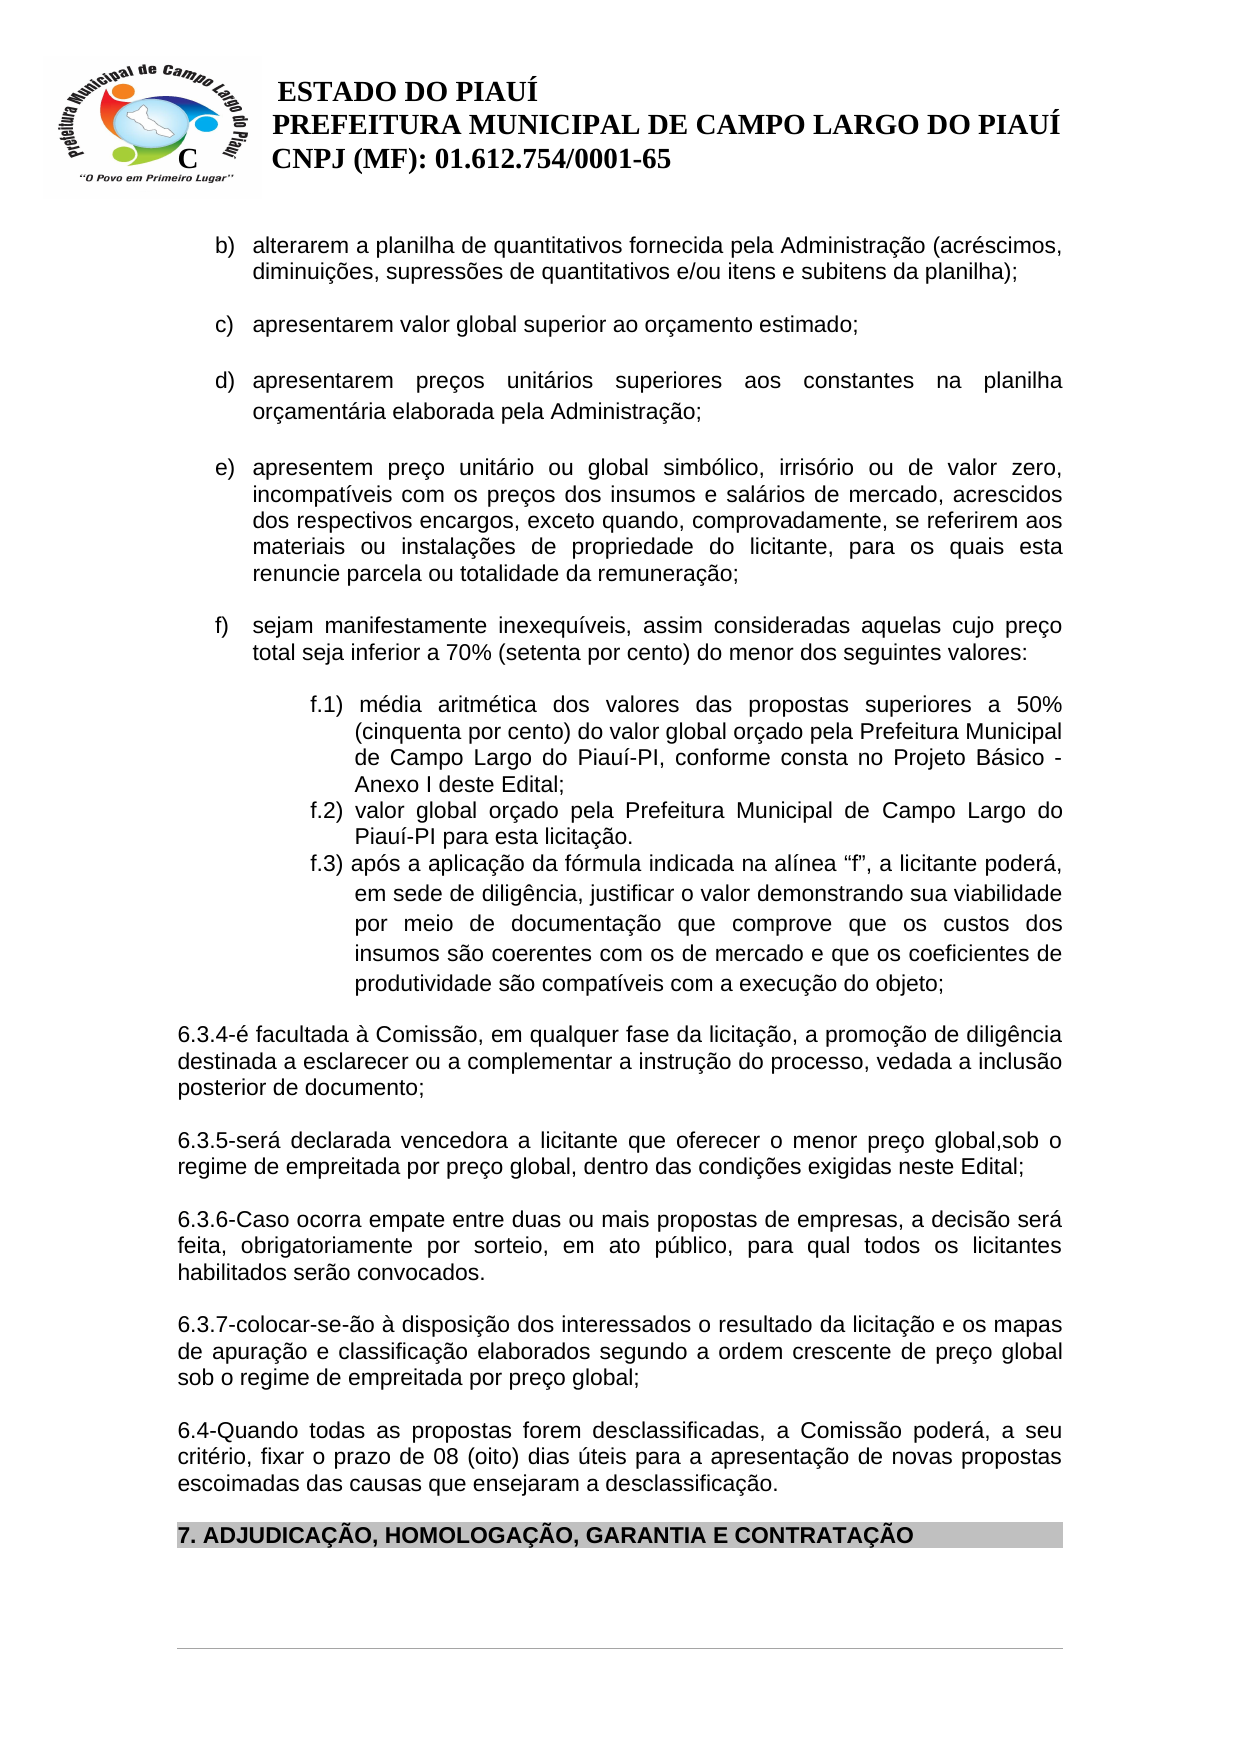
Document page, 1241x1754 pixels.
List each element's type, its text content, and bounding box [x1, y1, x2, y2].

text 7. ADJUDICAÇÃO, HOMOLOGAÇÃO, GARANTIA E CONTRATAÇÃO [177, 1522, 1063, 1548]
list f.3) após a aplicação da fórmula indicada na alínea “f”, a licitante poderá, em sede de diligência, justificar o valor demonstrando sua viabilidade por meio de documentação que comprove que os custos dos insumos são coerentes com os de mercado e que os coeficientes de produtividade são compatíveis com a execução do objeto; [310, 849, 1063, 997]
text 6.3.4-é facultada à Comissão, em qualquer fase da licitação, a promoção de diligência destinada a esclarecer ou a complementar a instrução do processo, vedada a inclusão posterior de documento; [177, 1021, 1063, 1101]
text 6.3.7-colocar-se-ão à disposição dos interessados o resultado da licitação e os mapas de apuração e classificação elaborados segundo a ordem crescente de preço global sob o regime de empreitada por preço global; [177, 1311, 1063, 1390]
list apresentarem valor global superior ao orçamento estimado; [215, 311, 1063, 337]
picture [43, 56, 263, 199]
list apresentarem preços unitários superiores aos constantes na planilha orçamentária elaborada pela Administração; [215, 367, 1063, 424]
text f.2) valor global orçado pela Prefeitura Municipal de Campo Largo do Piauí-PI para esta licitação. [310, 797, 1063, 849]
text f.1) média aritmética dos valores das propostas superiores a 50% (cinquenta por cento) do valor global orçado pela Prefeitura Municipal de Campo Largo do Piauí-PI, conforme consta no Projeto Básico - Anexo I deste Edital; [310, 691, 1063, 797]
text 6.3.5-será declarada vencedora a licitante que oferecer o menor preço global,sob o regime de empreitada por preço global, dentro das condições exigidas neste Edital; [177, 1127, 1063, 1179]
list alterarem a planilha de quantitativos fornecida pela Administração (acréscimos, diminuições, supressões de quantitativos e/ou itens e subitens da planilha); [215, 232, 1063, 284]
text 6.3.6-Caso ocorra empate entre duas ou mais propostas de empresas, a decisão será feita, obrigatoriamente por sorteio, em ato público, para qual todos os licitantes habilitados serão convocados. [177, 1206, 1063, 1285]
list sejam manifestamente inexequíveis, assim consideradas aquelas cujo preço total seja inferior a 70% (setenta por cento) do menor dos seguintes valores: [215, 612, 1063, 665]
list apresentem preço unitário ou global simbólico, irrisório ou de valor zero, incompatíveis com os preços dos insumos e salários de mercado, acrescidos dos respectivos encargos, exceto quando, comprovadamente, se referirem aos materiais ou instalações de propriedade do licitante, para os quais esta renuncie parcela ou totalidade da remuneração; [215, 454, 1063, 586]
text 6.4-Quando todas as propostas forem desclassificadas, a Comissão poderá, a seu critério, fixar o prazo de 08 (oito) dias úteis para a apresentação de novas propostas escoimadas das causas que ensejaram a desclassificação. [177, 1417, 1063, 1496]
